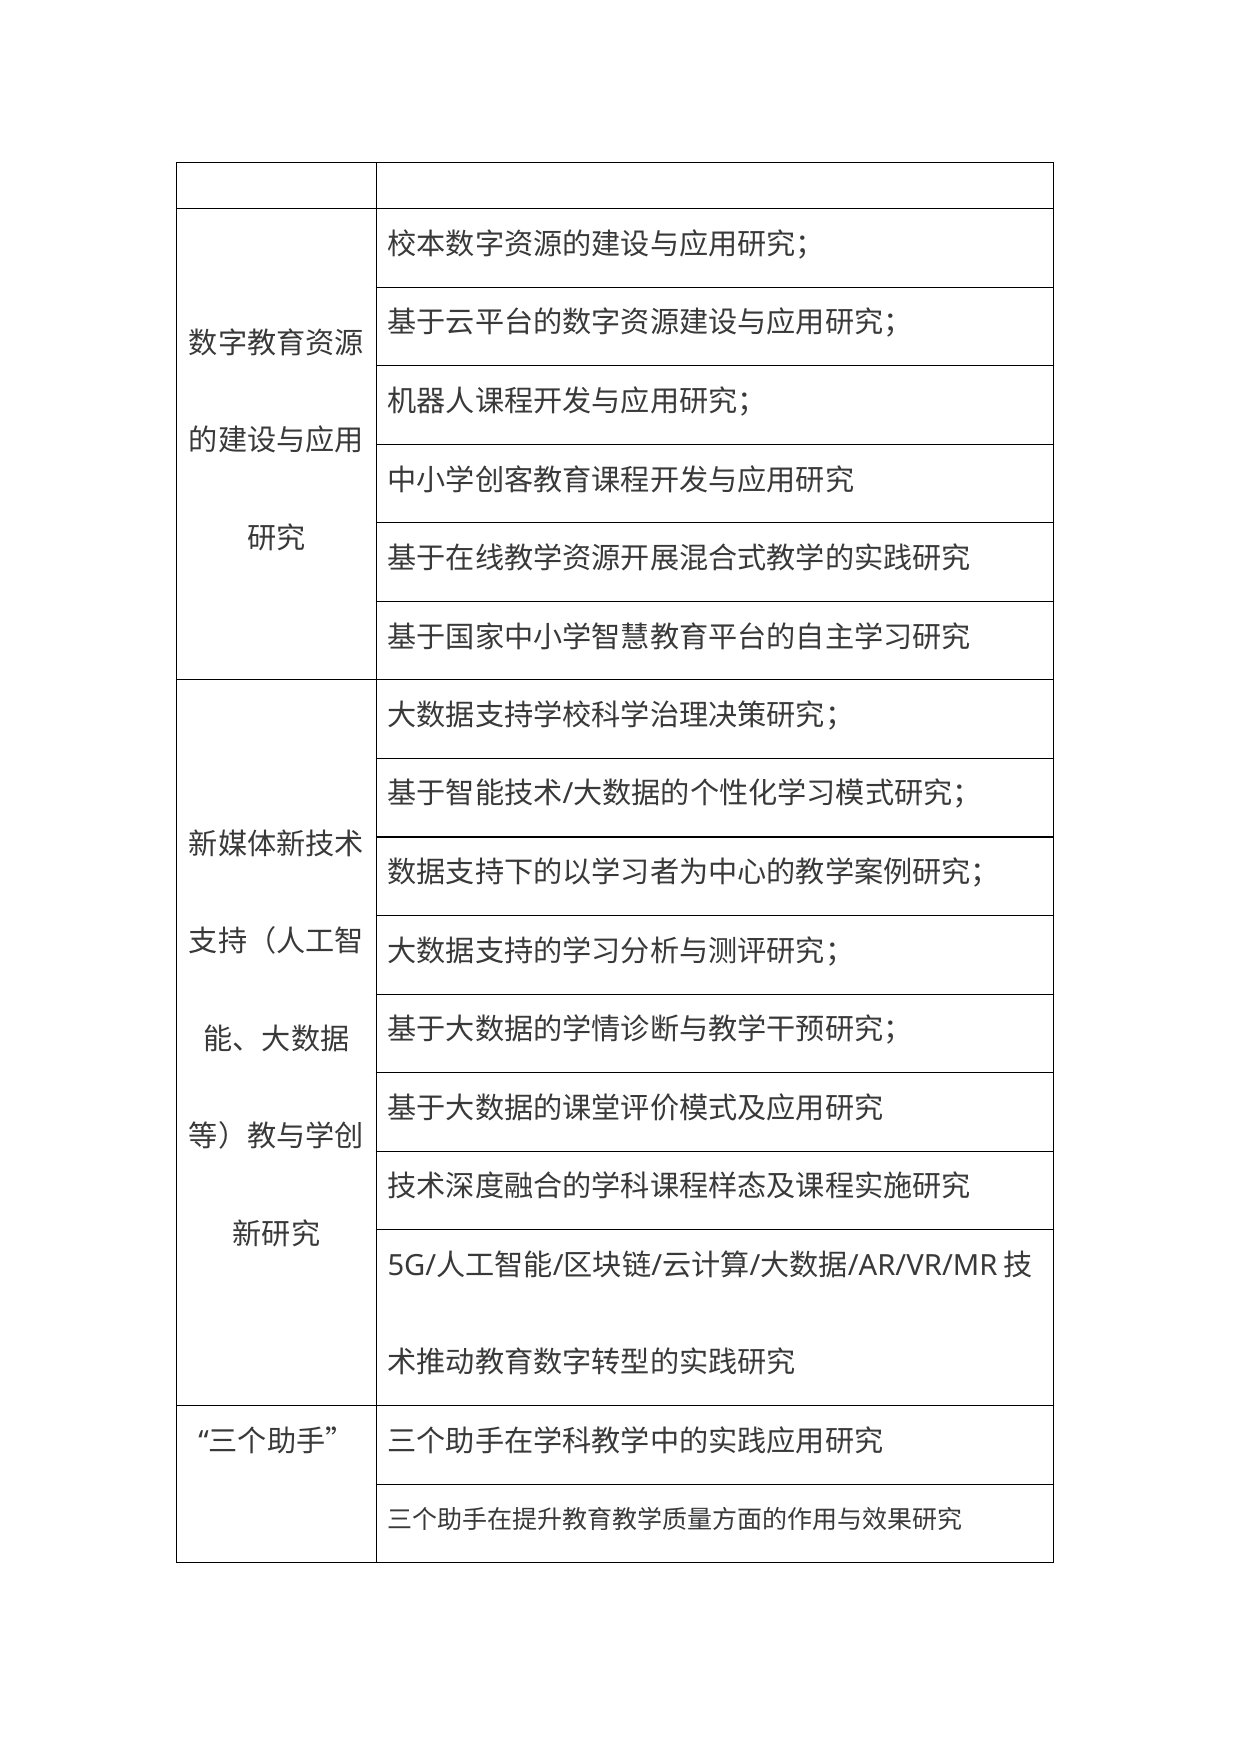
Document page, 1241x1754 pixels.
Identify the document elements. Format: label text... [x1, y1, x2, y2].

table_cell 三个助手在学科教学中的实践应用研究 [377, 1406, 1053, 1484]
table_cell 大数据支持学校科学治理决策研究； [377, 680, 1053, 758]
table_cell 基于云平台的数字资源建设与应用研究； [377, 288, 1053, 365]
table_cell 新媒体新技术支持（人工智能、大数据等）教与学创新研究 [177, 680, 376, 1405]
table_cell 机器人课程开发与应用研究； [377, 366, 1053, 444]
table_cell 基于在线教学资源开展混合式教学的实践研究 [377, 523, 1053, 601]
table_cell 数字教育资源的建设与应用研究 [177, 209, 376, 679]
table_cell 校本数字资源的建设与应用研究； [377, 209, 1053, 287]
table_cell “三个助手”（备课、教学、作业辅导）应用推进研究 [177, 1406, 376, 1562]
table_cell 基于大数据的学情诊断与教学干预研究； [377, 995, 1053, 1072]
table_cell 基于智能技术/大数据的个性化学习模式研究； [377, 759, 1053, 836]
table_cell 数据支持下的以学习者为中心的教学案例研究； [377, 838, 1053, 915]
table_cell 三个助手在提升教育教学质量方面的作用与效果研究 [377, 1485, 1053, 1562]
table_cell 基于国家中小学智慧教育平台的自主学习研究 [377, 602, 1053, 679]
table_cell 5G/人工智能/区块链/云计算/大数据/AR/VR/MR技术推动教育数字转型的实践研究 [377, 1230, 1053, 1405]
table_cell 大数据支持的学习分析与测评研究； [377, 916, 1053, 993]
table_cell 技术深度融合的学科课程样态及课程实施研究 [377, 1152, 1053, 1229]
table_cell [377, 163, 1053, 208]
table_cell 中小学创客教育课程开发与应用研究 [377, 445, 1053, 522]
table_cell 基于大数据的课堂评价模式及应用研究 [377, 1073, 1053, 1151]
